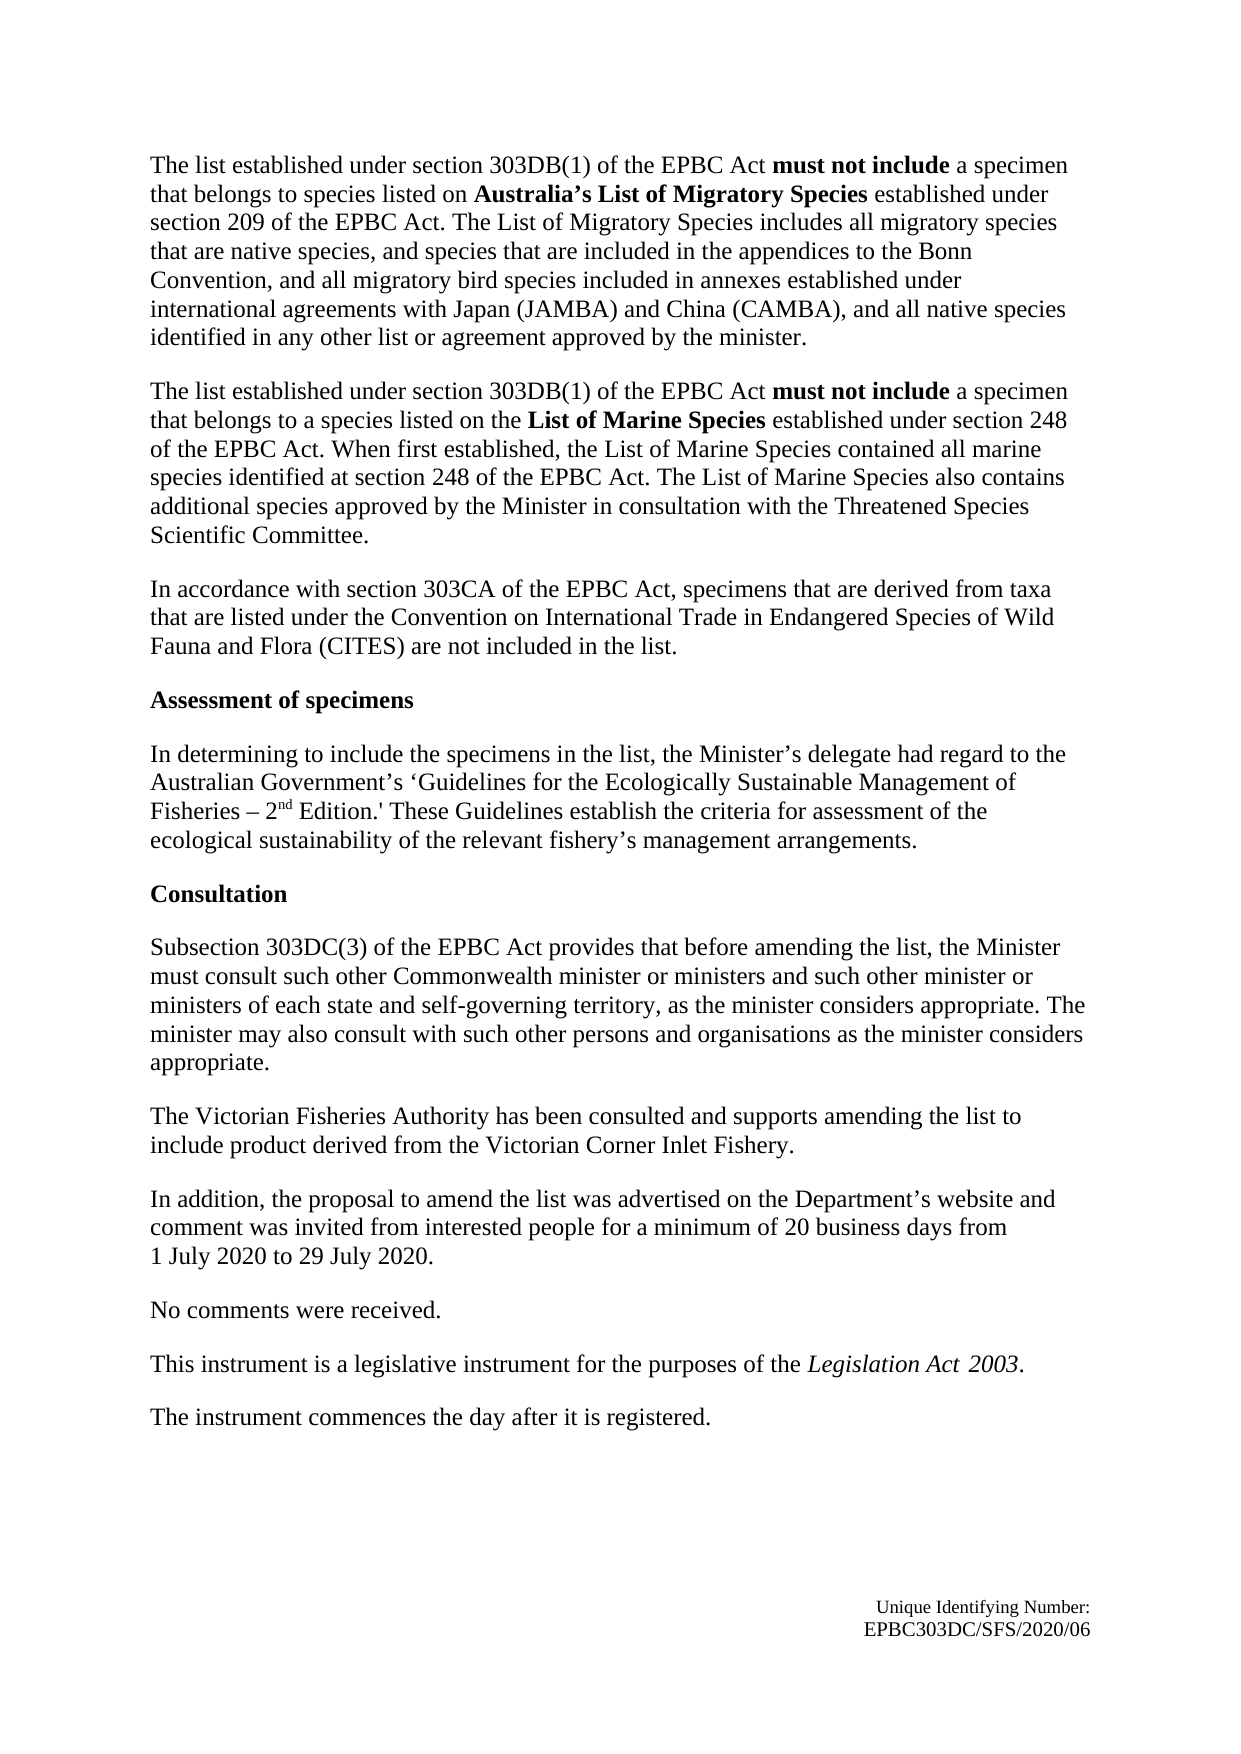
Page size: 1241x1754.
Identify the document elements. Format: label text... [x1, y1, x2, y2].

subtitle Assessment of specimens [150, 685, 1090, 714]
text No comments were received. [150, 1295, 1090, 1324]
text Subsection 303DC(3) of the EPBC Act provides that before amending the list, the Minister must consult such other Commonwealth minister or ministers and such other minister or ministers of each state and self-governing territory, as the minister considers appropriate. The minister may also consult with such other persons and organisations as the minister considers appropriate. [150, 932, 1090, 1076]
text The instrument commences the day after it is registered. [150, 1402, 1090, 1431]
text In accordance with section 303CA of the EPBC Act, specimens that are derived from taxa that are listed under the Convention on International Trade in Endangered Species of Wild Fauna and Flora (CITES) are not included in the list. [150, 574, 1090, 660]
text In determining to include the specimens in the list, the Minister’s delegate had regard to the Australian Government’s ‘Guidelines for the Ecologically Sustainable Management of Fisheries – 2nd Edition.' These Guidelines establish the criteria for assessment of the ecological sustainability of the relevant fishery’s management arrangements. [150, 739, 1090, 854]
text This instrument is a legislative instrument for the purposes of the Legislation Act 2003. [150, 1349, 1090, 1377]
text The list established under section 303DB(1) of the EPBC Act must not include a specimen that belongs to a species listed on the List of Marine Species established under section 248 of the EPBC Act. When first established, the List of Marine Species contained all marine species identified at section 248 of the EPBC Act. The List of Marine Species also contains additional species approved by the Minister in consultation with the Threatened Species Scientific Committee. [150, 376, 1090, 549]
text In addition, the proposal to amend the list was advertised on the Department’s website and comment was invited from interested people for a minimum of 20 business days from 1 July 2020 to 29 July 2020. [150, 1184, 1090, 1270]
text The list established under section 303DB(1) of the EPBC Act must not include a specimen that belongs to species listed on Australia’s List of Migratory Species established under section 209 of the EPBC Act. The List of Migratory Species includes all migratory species that are native species, and species that are included in the appendices to the Bonn Convention, and all migratory bird species included in annexes established under international agreements with Japan (JAMBA) and China (CAMBA), and all native species identified in any other list or agreement approved by the minister. [150, 150, 1090, 351]
subtitle Consultation [150, 879, 1090, 907]
text The Victorian Fisheries Authority has been consulted and supports amending the list to include product derived from the Victorian Corner Inlet Fishery. [150, 1101, 1090, 1159]
